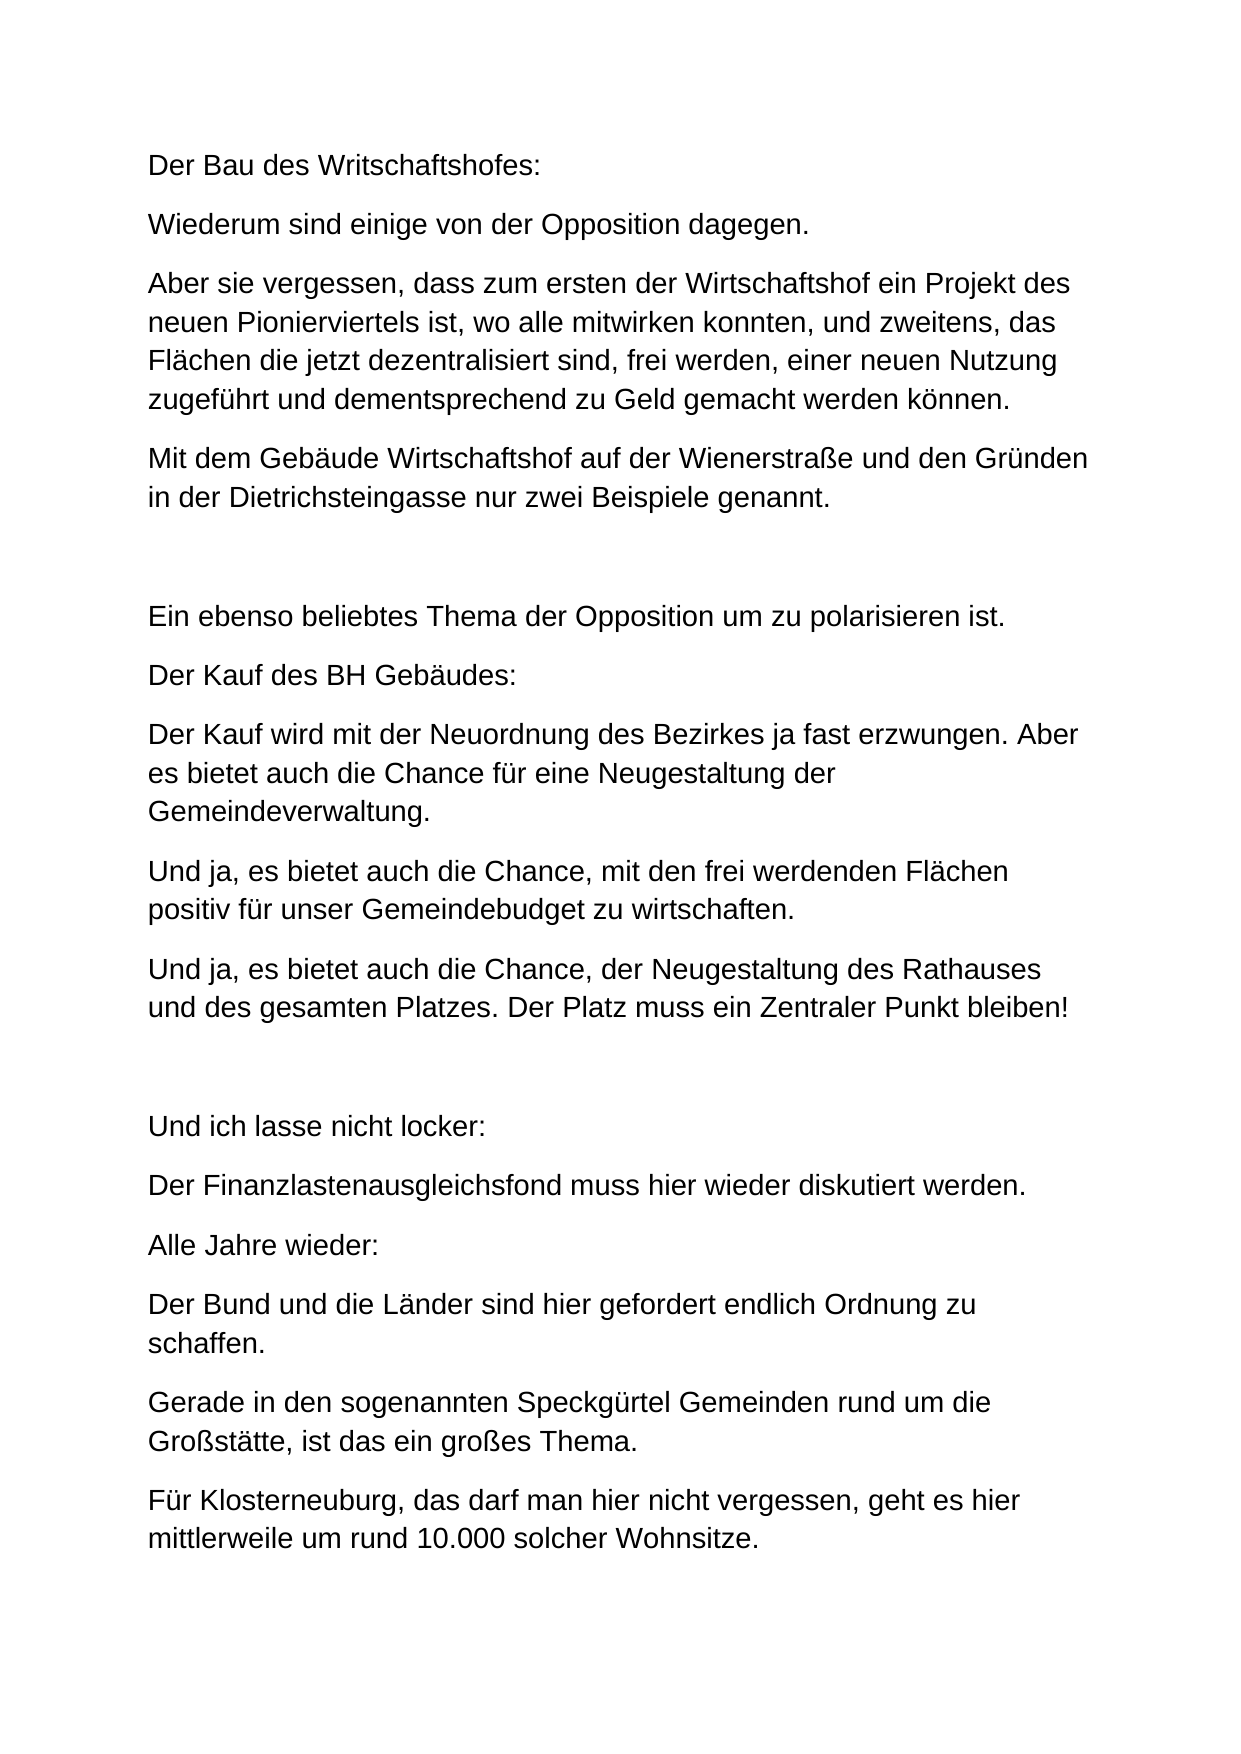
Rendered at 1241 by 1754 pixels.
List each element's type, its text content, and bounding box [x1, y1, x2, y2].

text Wiederum sind einige von der Opposition dagegen. [148, 207, 1093, 241]
text Alle Jahre wieder: [148, 1228, 1093, 1261]
text Der Kauf des BH Gebäudes: [148, 658, 1093, 692]
text Der Bau des Writschaftshofes: [148, 148, 1093, 181]
text Mit dem Gebäude Wirtschaftshof auf der Wienerstraße und den Gründen in der Dietrichsteingasse nur zwei Beispiele genannt. [148, 441, 1093, 513]
text Und ja, es bietet auch die Chance, mit den frei werdenden Flächen positiv für unser Gemeindebudget zu wirtschaften. [148, 854, 1093, 926]
text Gerade in den sogenannten Speckgürtel Gemeinden rund um die Großstätte, ist das ein großes Thema. [148, 1385, 1093, 1457]
text Der Finanzlastenausgleichsfond muss hier wieder diskutiert werden. [148, 1168, 1093, 1202]
text Ein ebenso beliebtes Thema der Opposition um zu polarisieren ist. [148, 599, 1093, 632]
text Aber sie vergessen, dass zum ersten der Wirtschaftshof ein Projekt des neuen Pionierviertels ist, wo alle mitwirken konnten, und zweitens, das Flächen die jetzt dezentralisiert sind, frei werden, einer neuen Nutzung zugeführt und dementsprechend zu Geld gemacht werden können. [148, 266, 1093, 416]
text Der Kauf wird mit der Neuordnung des Bezirkes ja fast erzwungen. Aber es bietet auch die Chance für eine Neugestaltung der Gemeindeverwaltung. [148, 717, 1093, 828]
text Für Klosterneuburg, das darf man hier nicht vergessen, geht es hier mittlerweile um rund 10.000 solcher Wohnsitze. [148, 1483, 1093, 1555]
text Der Bund und die Länder sind hier gefordert endlich Ordnung zu schaffen. [148, 1287, 1093, 1359]
text Und ja, es bietet auch die Chance, der Neugestaltung des Rathauses und des gesamten Platzes. Der Platz muss ein Zentraler Punkt bleiben! [148, 952, 1093, 1024]
text Und ich lasse nicht locker: [148, 1109, 1093, 1143]
